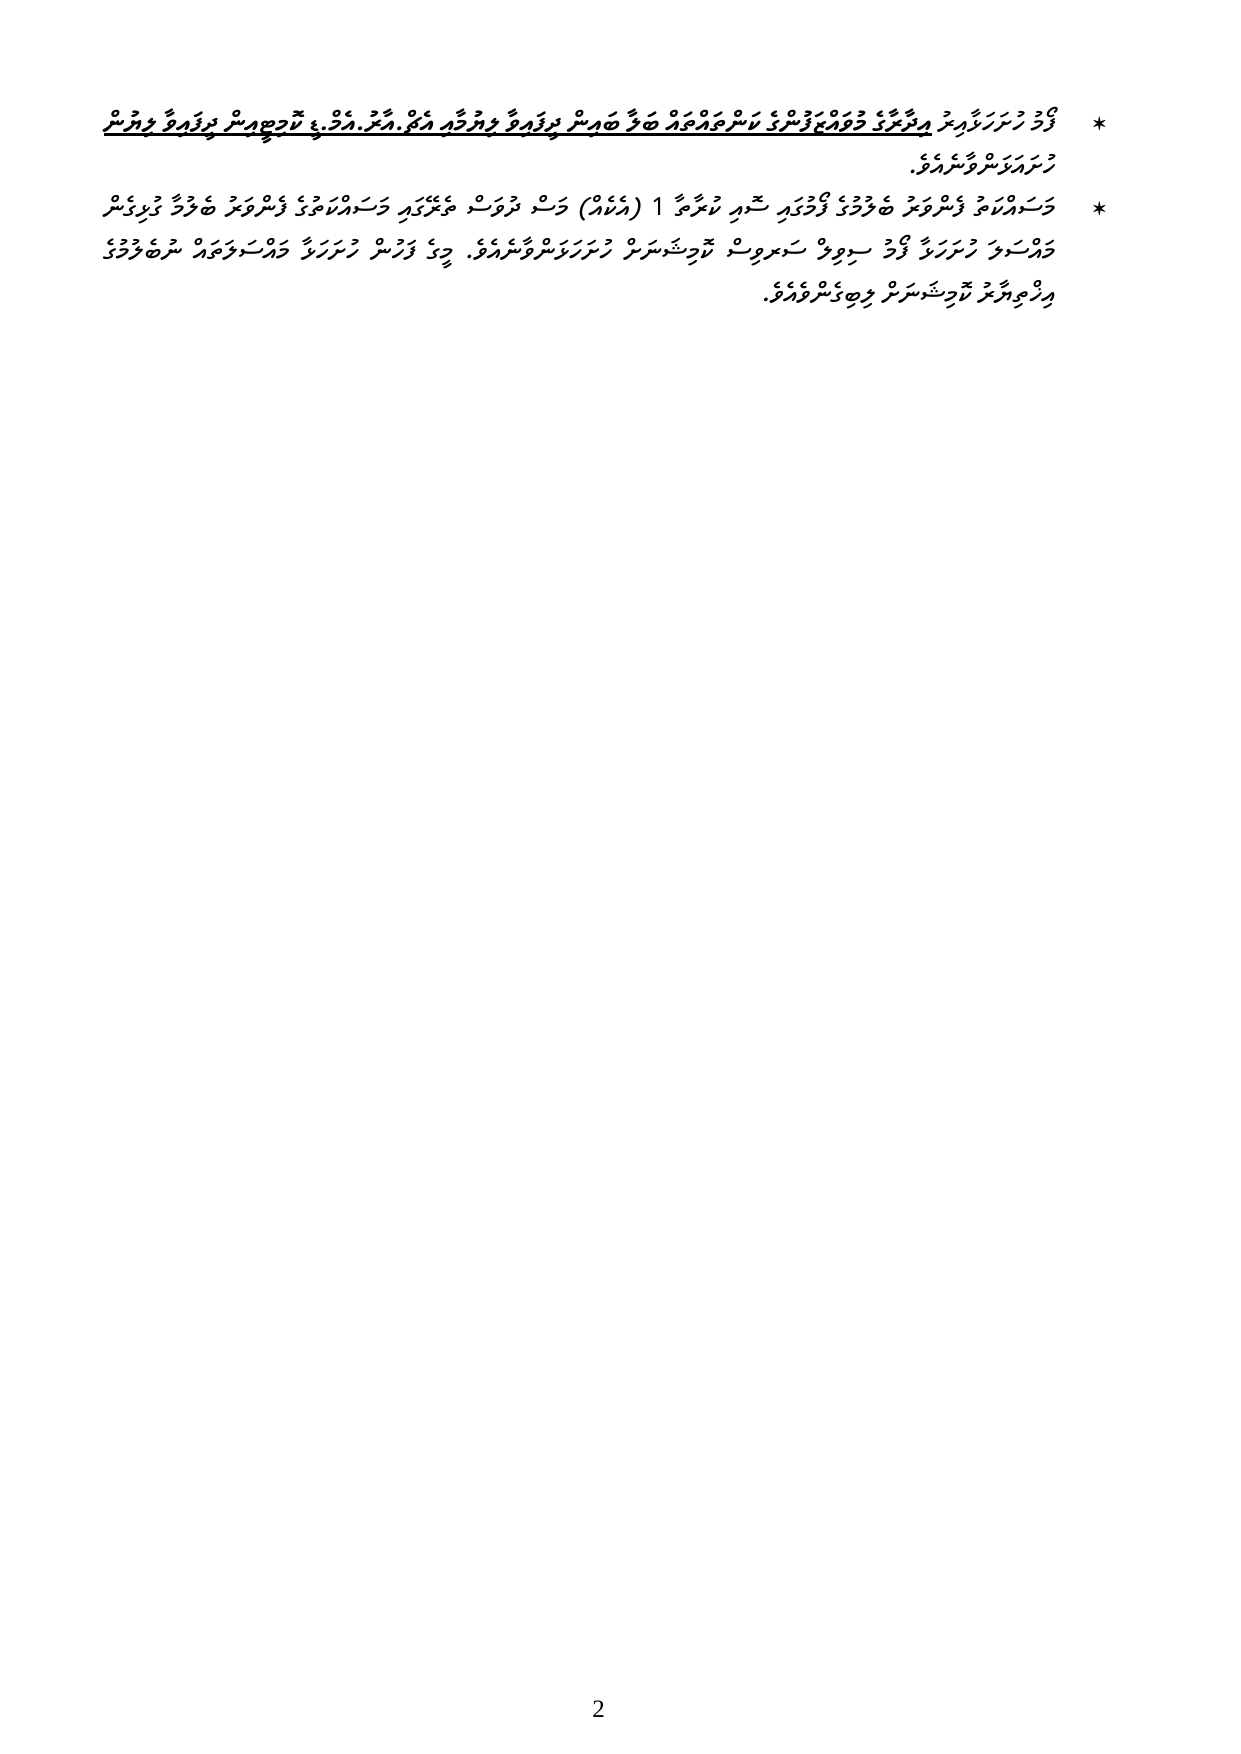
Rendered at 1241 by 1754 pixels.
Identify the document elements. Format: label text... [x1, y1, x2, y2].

list ފޯމު ހުށަހަޅާއިރު އިދާރާގެ މުވައްޒަފުންގެ ކަންތައްތައް ބަލާ ބައިން ދީފައިވާ ލިޔުމާއި އެޗް.އާރު.އެމް.ޑީ ކޮމިޓީއިން ދީފައިވާ ލިޔުން ހުށައަޅަންވާނެއެވެ. [103, 103, 1093, 183]
list މަސައްކަތު ފެންވަރު ބެލުމުގެ ފޯމުގައި ސޮއި ކުރާތާ 1 (އެކެއް) މަސް ދުވަސް ތެރޭގައި މަސައްކަތުގެ ފެންވަރު ބެލުމާ ގުޅިގެން މައްސަލަ ހުށަހަޅާ ފޯމު ސިވިލް ސަރވިސް ކޮމިޝަނަށް ހުށަހަޅަންވާނެއެވެ. މީގެ ފަހުން ހުށަހަޅާ މައްސަލަތައް ނުބެލުމުގެ އިޚްތިޔާރު ކޮމިޝަނަށް ލިބިގެންވެއެވެ. [103, 189, 1093, 312]
